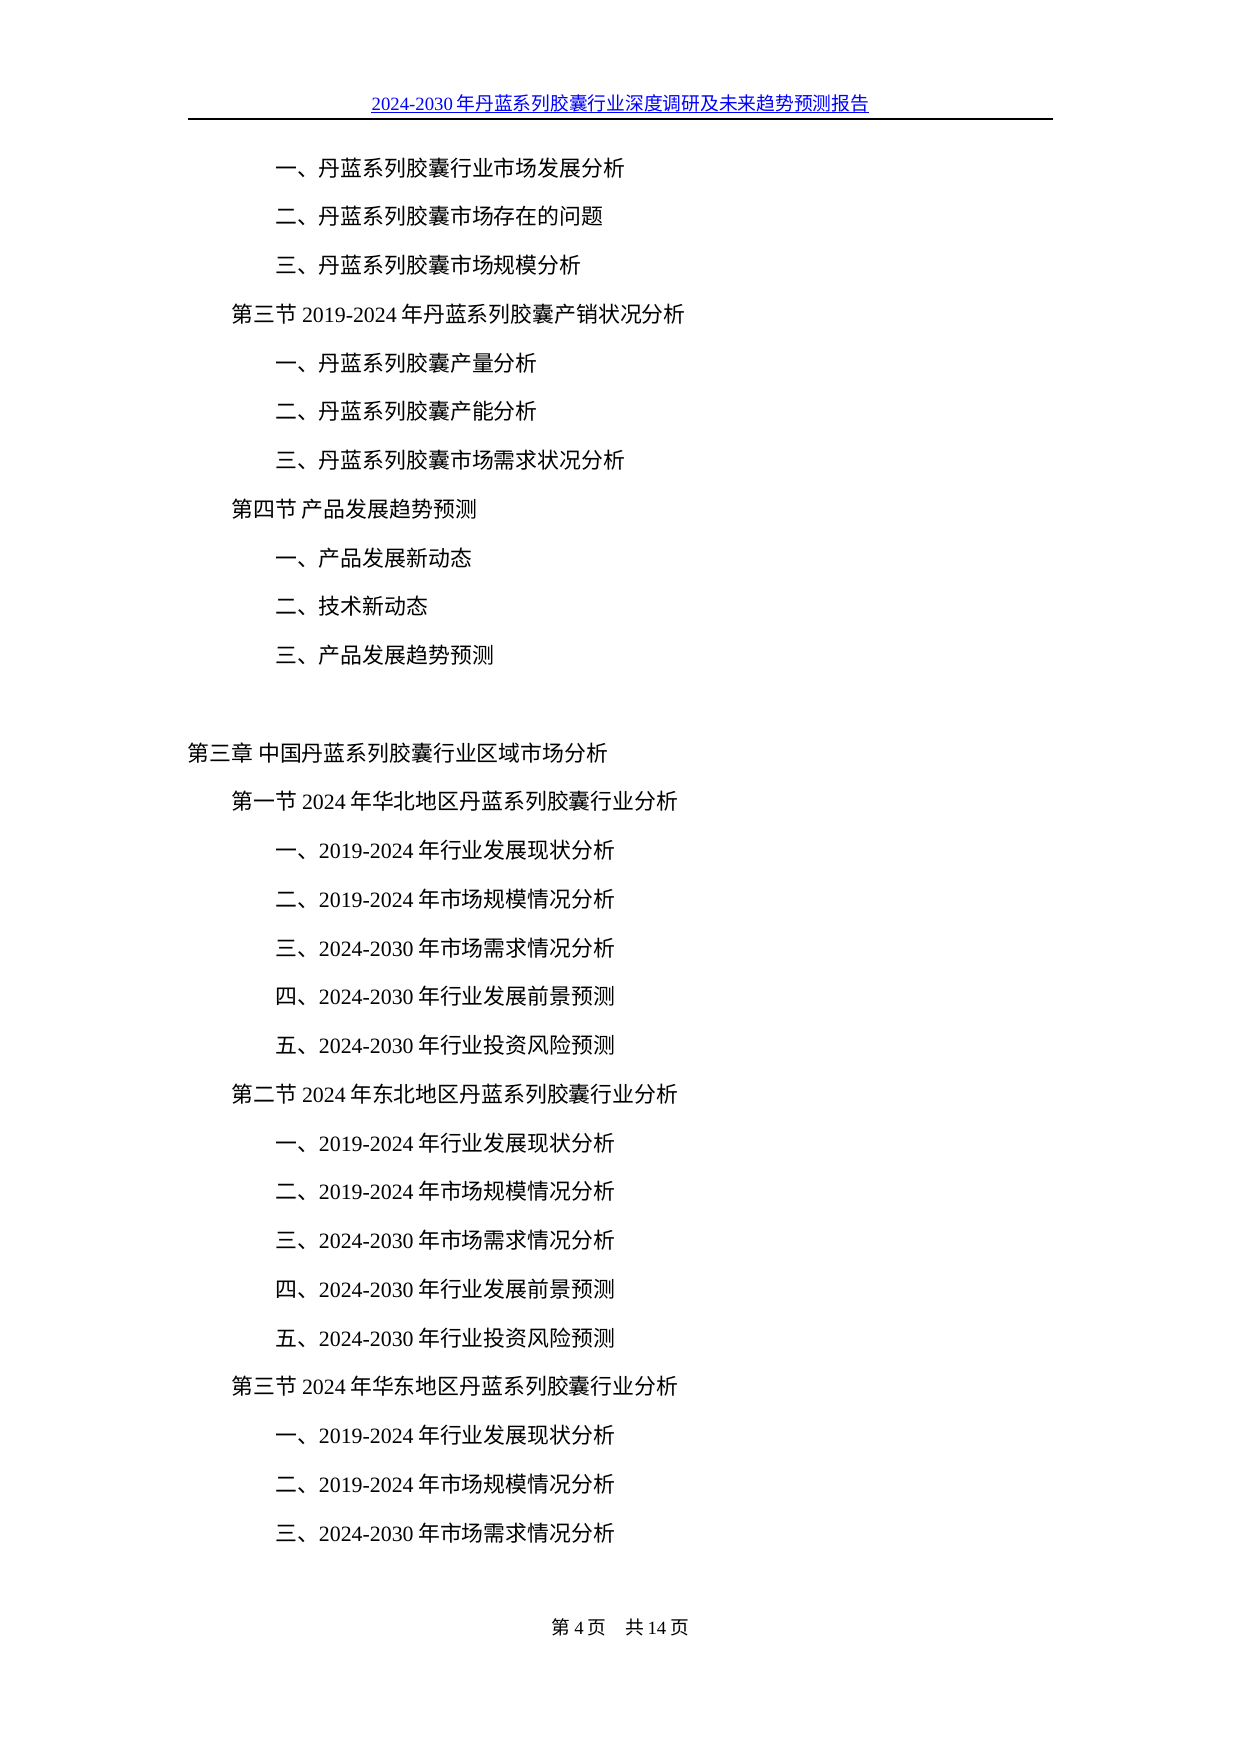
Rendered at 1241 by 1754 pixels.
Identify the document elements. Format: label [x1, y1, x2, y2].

text [187, 150, 1053, 1548]
